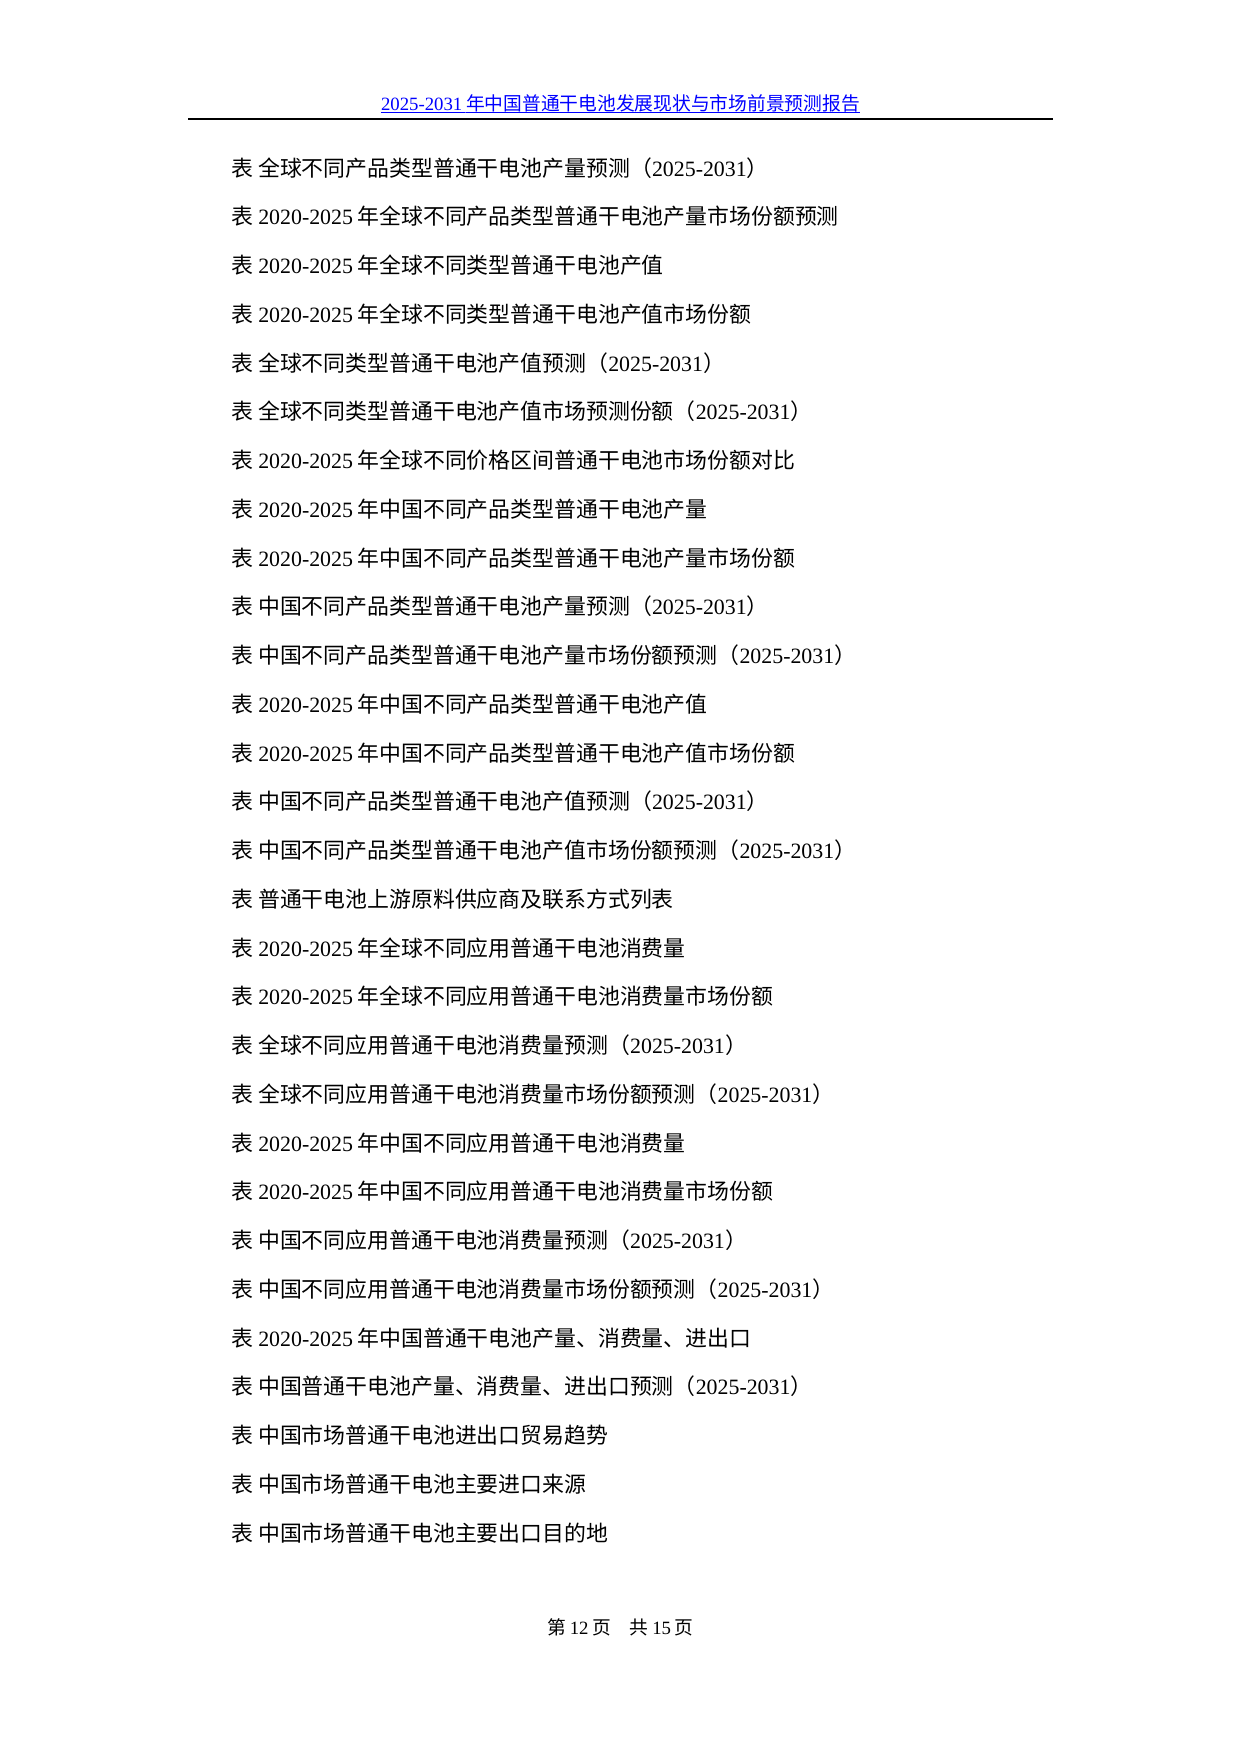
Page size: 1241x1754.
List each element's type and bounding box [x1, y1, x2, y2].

text [187, 150, 1053, 1548]
